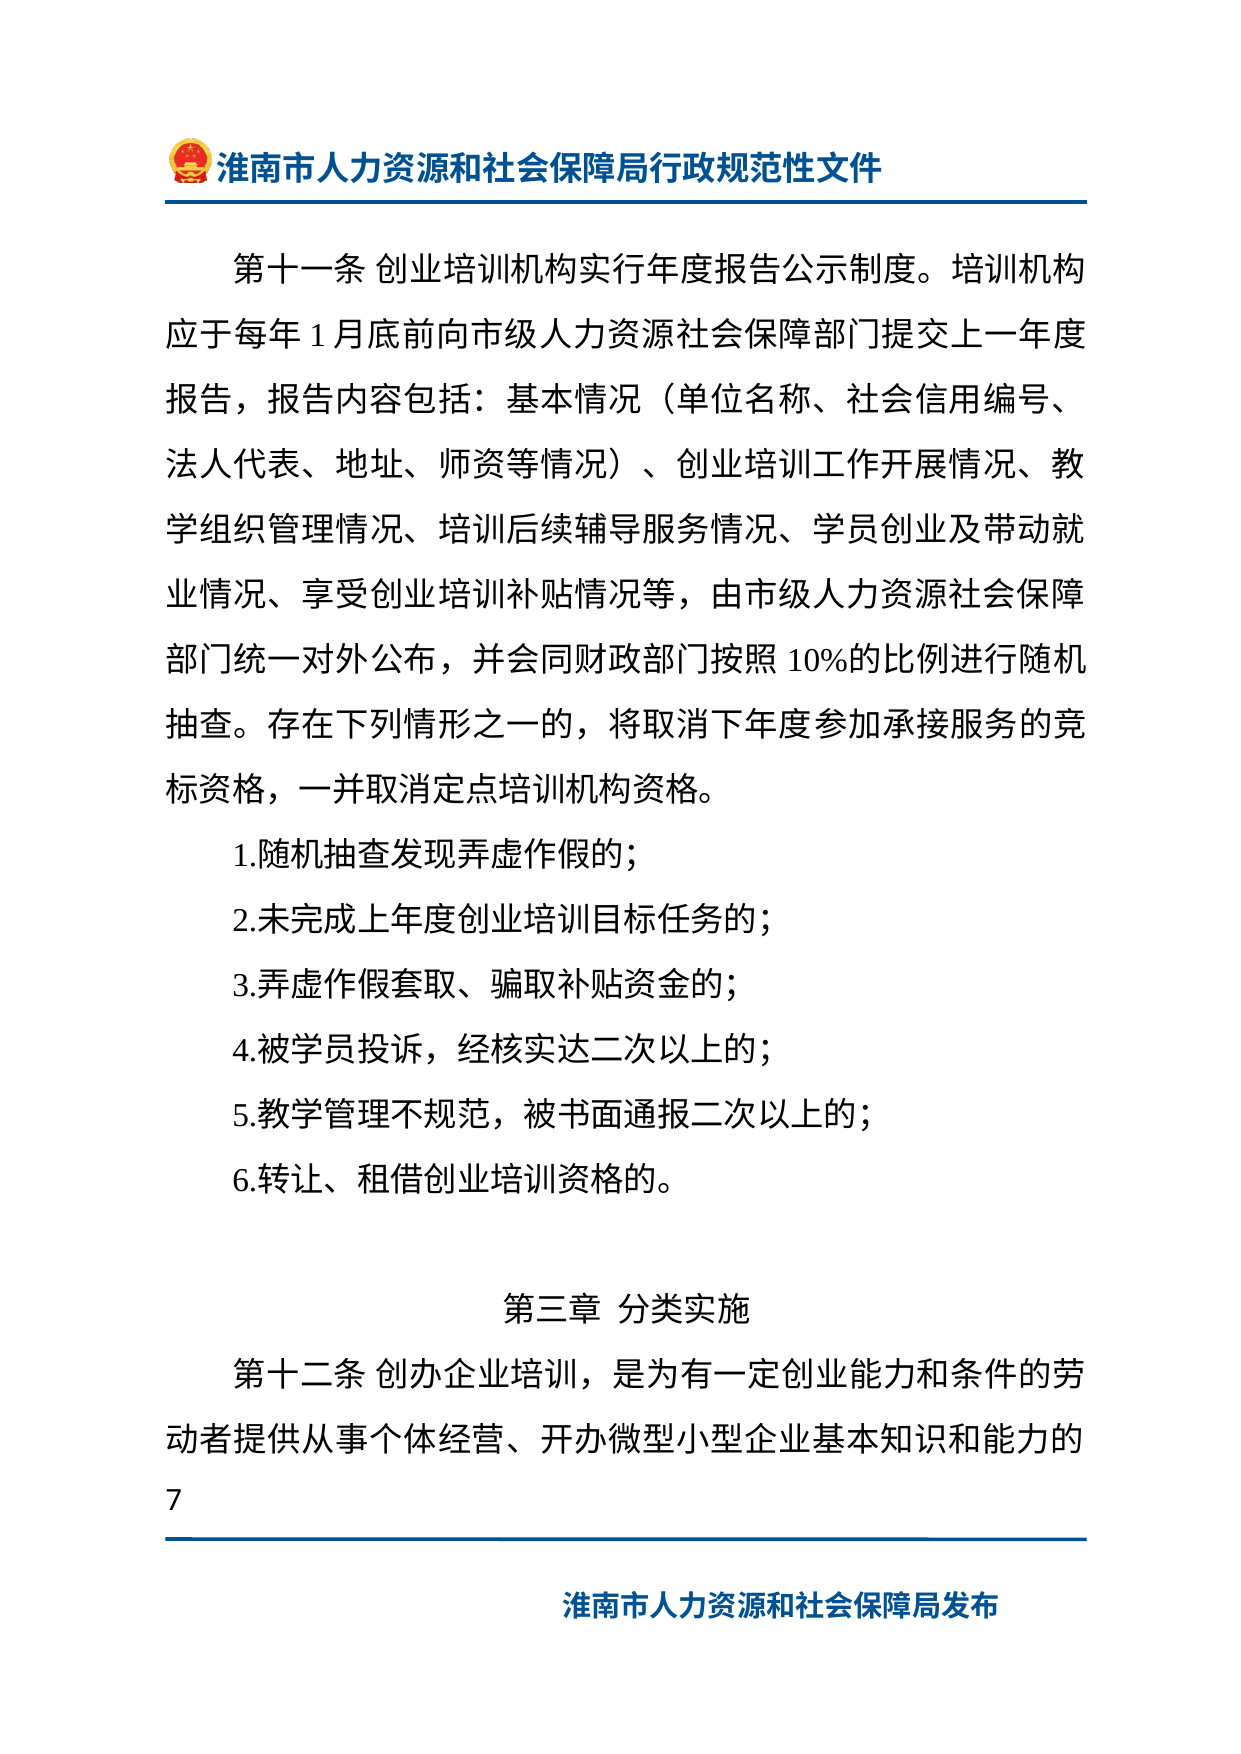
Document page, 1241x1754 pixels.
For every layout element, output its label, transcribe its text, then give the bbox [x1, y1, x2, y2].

text 3.弄虚作假套取、骗取补贴资金的； [165, 949, 1087, 1014]
text 2.未完成上年度创业培训目标任务的； [165, 884, 1087, 949]
text 5.教学管理不规范，被书面通报二次以上的； [165, 1079, 1087, 1144]
picture [165, 136, 216, 187]
text 第十一条 创业培训机构实行年度报告公示制度。培训机构应于每年1月底前向市级人力资源社会保障部门提交上一年度报告，报告内容包括：基本情况（单位名称、社会信用编号、法人代表、地址、师资等情况）、创业培训工作开展情况、教学组织管理情况、培训后续辅导服务情况、学员创业及带动就业情况、享受创业培训补贴情况等，由市级人力资源社会保障部门统一对外公布，并会同财政部门按照10%的比例进行随机抽查。存在下列情形之一的，将取消下年度参加承接服务的竞标资格，一并取消定点培训机构资格。 [165, 234, 1087, 819]
text 4.被学员投诉，经核实达二次以上的； [165, 1014, 1087, 1079]
text 6.转让、租借创业培训资格的。 [165, 1144, 1087, 1209]
text 1.随机抽查发现弄虚作假的； [165, 819, 1087, 884]
text 第三章 分类实施 [165, 1274, 1087, 1339]
